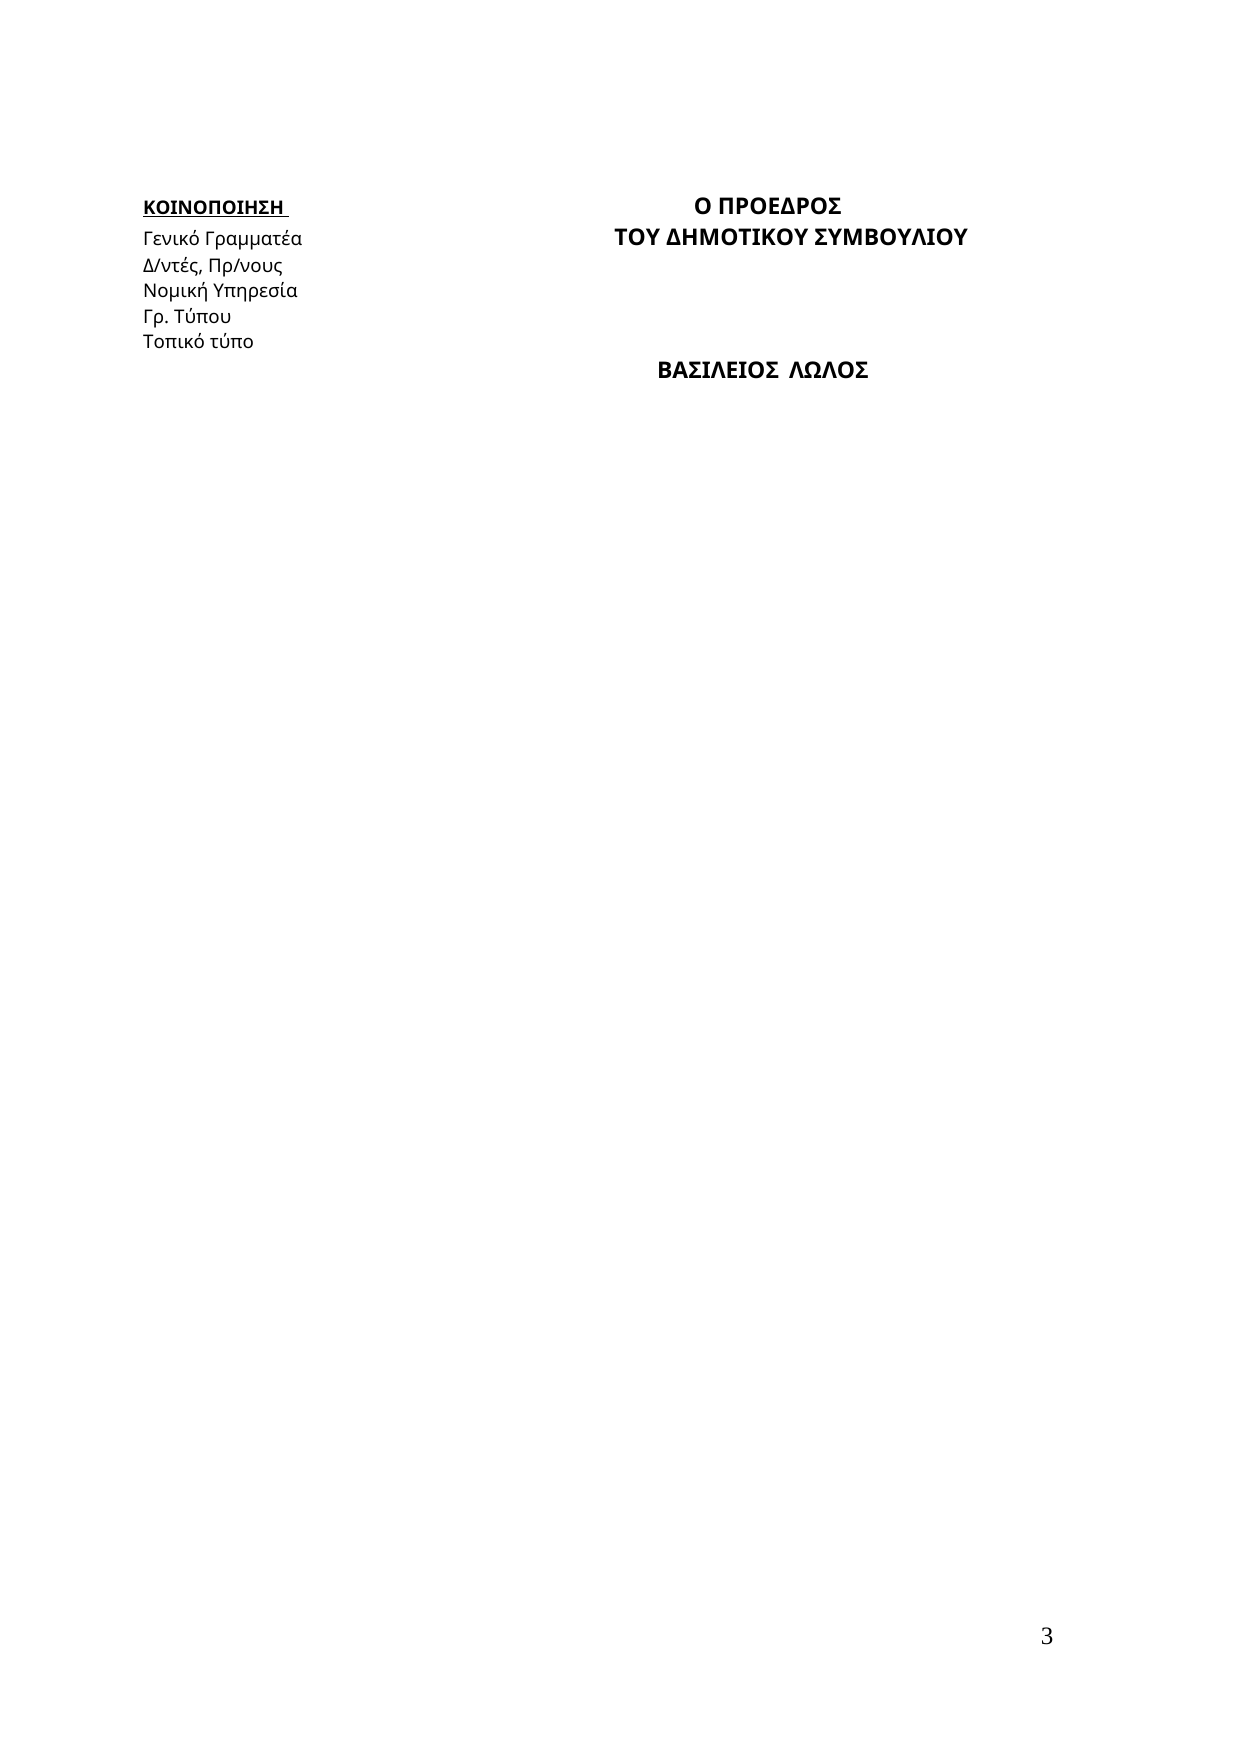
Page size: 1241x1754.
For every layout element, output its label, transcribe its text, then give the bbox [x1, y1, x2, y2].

text Δ/ντές, Πρ/νους [143, 252, 1117, 278]
text ΚΟΙΝΟΠΟΙΗΣΗ Ο ΠΡΟΕΔΡΟΣ [143, 189, 1117, 221]
text Νομική Υπηρεσία [143, 278, 1117, 303]
text Τοπικό τύπο [143, 329, 1117, 354]
text Γενικό Γραμματέα ΤΟΥ ΔΗΜΟΤΙΚΟΥ ΣΥΜΒΟΥΛΙΟΥ [143, 221, 1117, 252]
text Γρ. Τύπου [143, 303, 1117, 329]
text ΒΑΣΙΛΕΙΟΣ ΛΩΛΟΣ [143, 354, 1117, 385]
